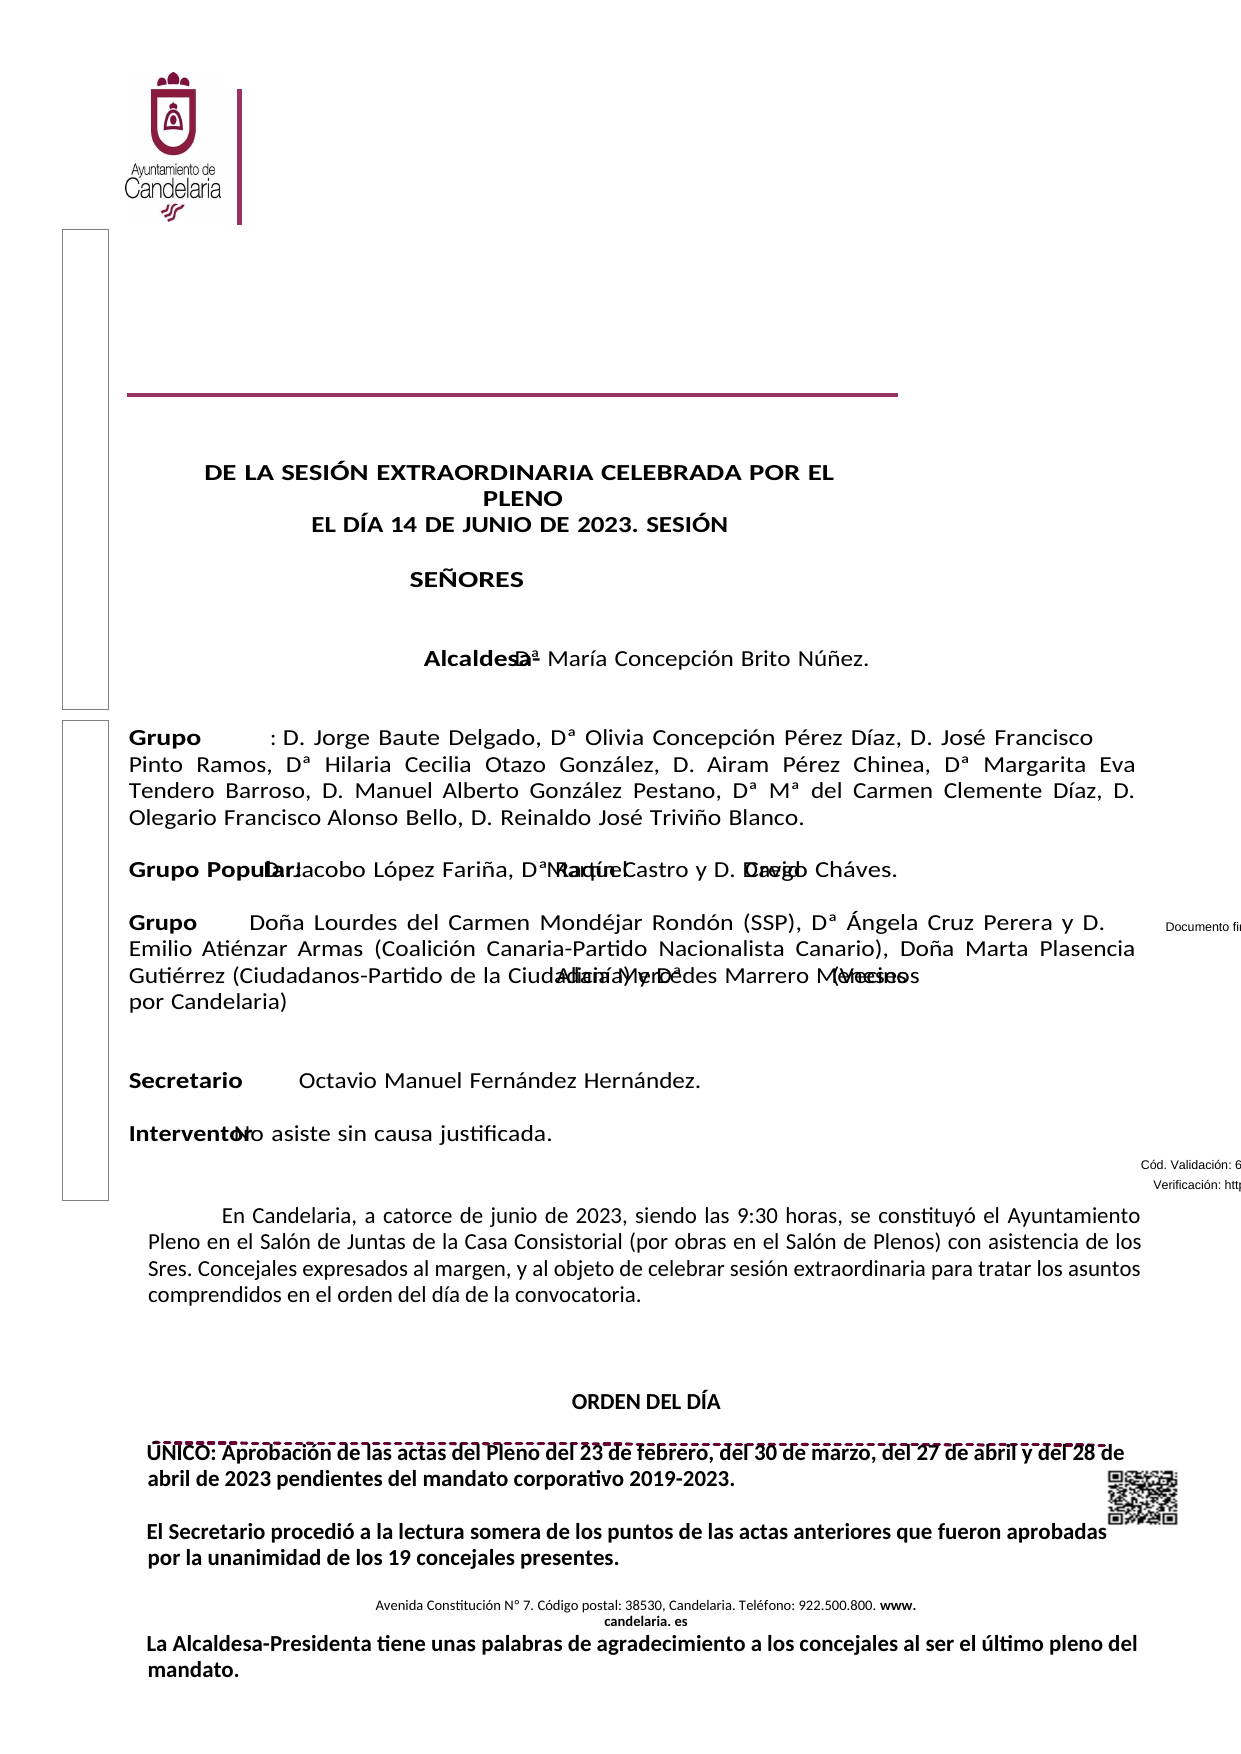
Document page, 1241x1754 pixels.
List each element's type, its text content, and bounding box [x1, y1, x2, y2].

text ORDEN DEL DÍA [222, 1387, 1070, 1415]
text En Candelaria, a catorce de junio de 2023, siendo las 9:30 horas, se constituyó el Ayuntamiento Pleno en el Salón de Juntas de la Casa Consistorial (por obras en el Salón de Plenos) con asistencia de los Sres. Concejales expresados al margen, y al objeto de celebrar sesión extraordinaria para tratar los asuntos comprendidos en el orden del día de la convocatoria. [148, 1203, 1143, 1308]
text Avenida Constitución Nº 7. Código postal: 38530, Candelaria. Teléfono: 922.500.800. www. candelaria. es [353, 1597, 939, 1630]
picture [125, 72, 221, 222]
picture [1107, 1470, 1178, 1525]
text ÚNICO: Aprobación de las actas del Pleno del 23 de febrero, del 30 de marzo, del 27 de abril y del 28 de abril de 2023 pendientes del mandato corporativo 2019-2023. [146, 1440, 1144, 1492]
text La Alcaldesa-Presidenta tiene unas palabras de agradecimiento a los concejales al ser el último pleno del mandato. [146, 1630, 1144, 1683]
text El Secretario procedió a la lectura somera de los puntos de las actas anteriores que fueron aprobadas por la unanimidad de los 19 concejales presentes. [146, 1518, 1144, 1571]
